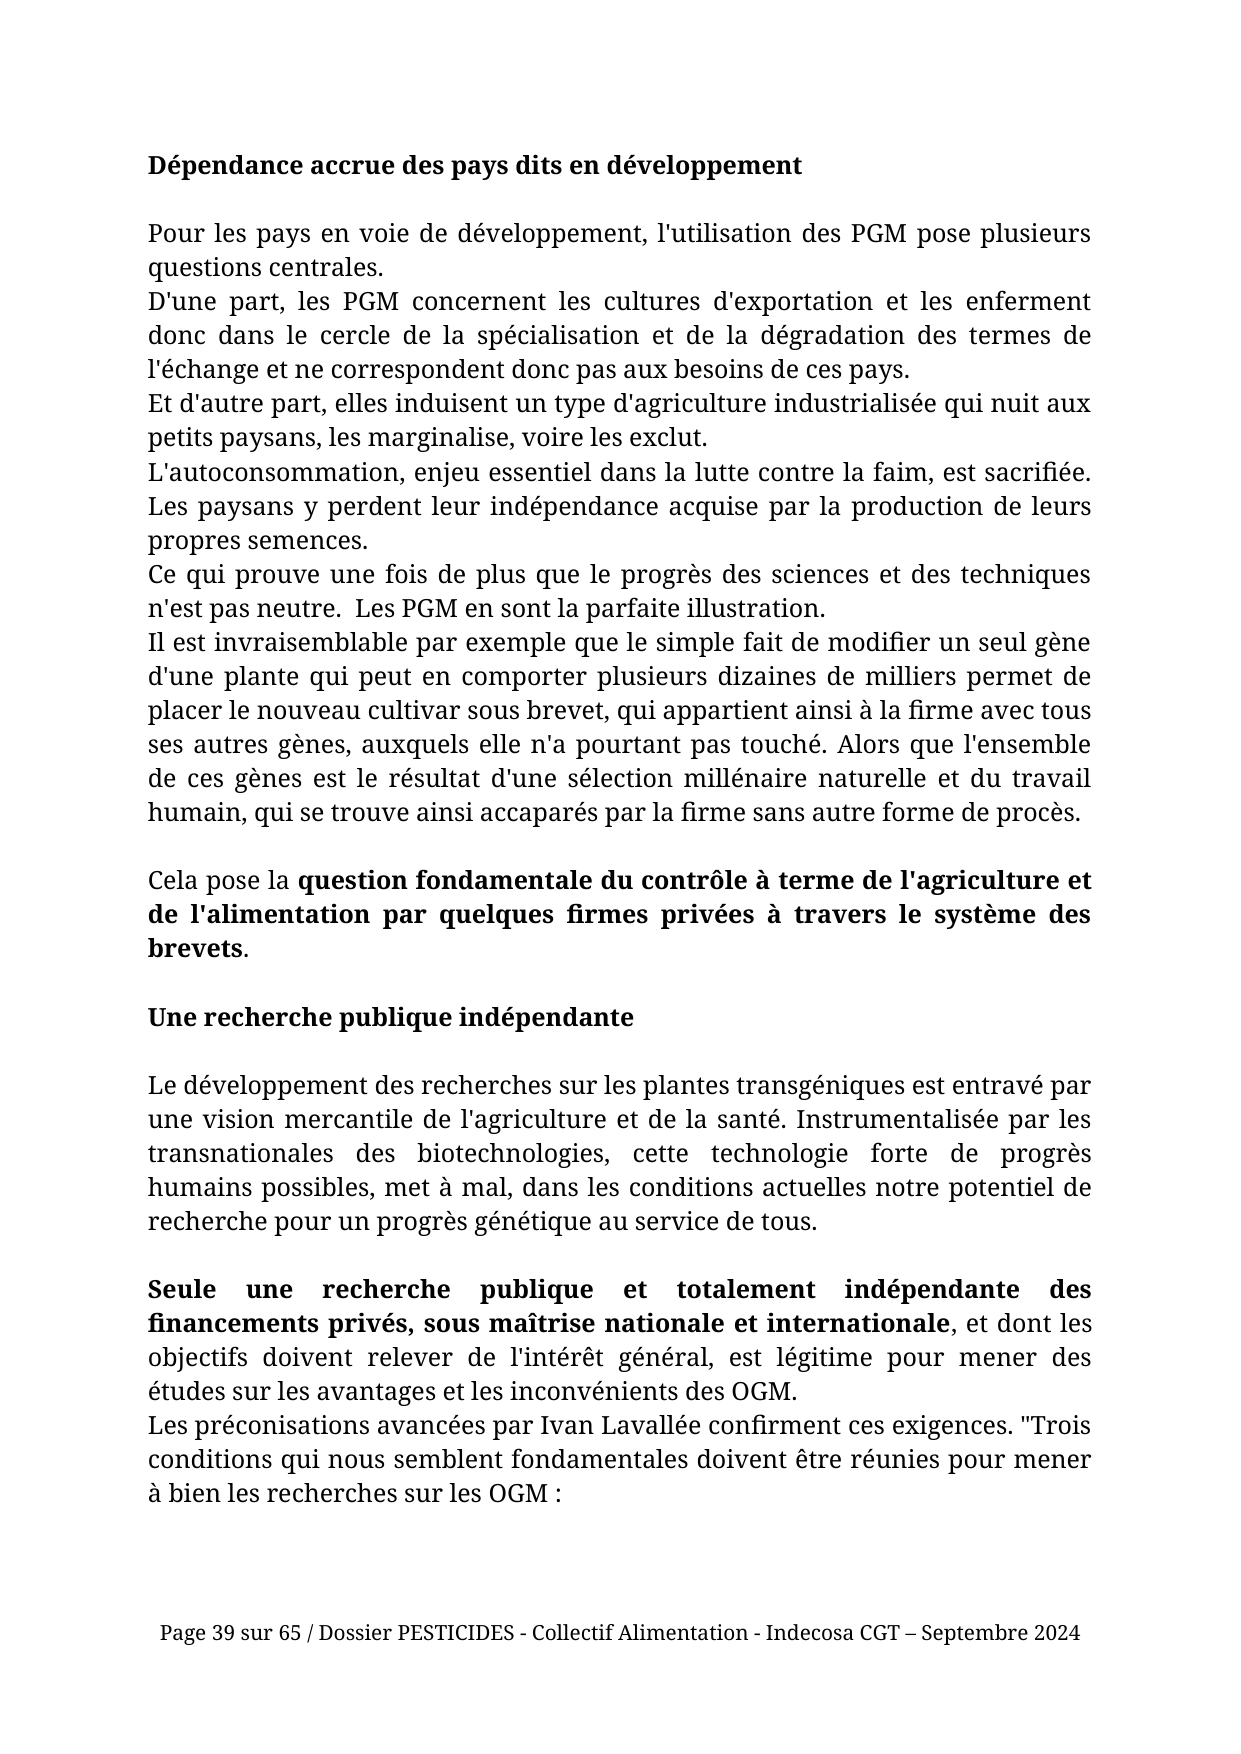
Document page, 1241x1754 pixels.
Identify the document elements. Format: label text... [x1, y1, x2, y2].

text L'autoconsommation, enjeu essentiel dans la lutte contre la faim, est sacrifiée. Les paysans y perdent leur indépendance acquise par la production de leurs propres semences. [148, 454, 1093, 556]
text Dépendance accrue des pays dits en développement [148, 148, 1093, 182]
text Pour les pays en voie de développement, l'utilisation des PGM pose plusieurs questions centrales. [148, 216, 1093, 284]
text Ce qui prouve une fois de plus que le progrès des sciences et des techniques n'est pas neutre. Les PGM en sont la parfaite illustration. [148, 556, 1093, 624]
text Il est invraisemblable par exemple que le simple fait de modifier un seul gène d'une plante qui peut en comporter plusieurs dizaines de milliers permet de placer le nouveau cultivar sous brevet, qui appartient ainsi à la firme avec tous ses autres gènes, auxquels elle n'a pourtant pas touché. Alors que l'ensemble de ces gènes est le résultat d'une sélection millénaire naturelle et du travail humain, qui se trouve ainsi accaparés par la firme sans autre forme de procès. [148, 624, 1093, 829]
text D'une part, les PGM concernent les cultures d'exportation et les enferment donc dans le cercle de la spécialisation et de la dégradation des termes de l'échange et ne correspondent donc pas aux besoins de ces pays. [148, 284, 1093, 386]
text Seule une recherche publique et totalement indépendante des financements privés, sous maîtrise nationale et internationale, et dont les objectifs doivent relever de l'intérêt général, est légitime pour mener des études sur les avantages et les inconvénients des OGM. [148, 1272, 1093, 1408]
text Et d'autre part, elles induisent un type d'agriculture industrialisée qui nuit aux petits paysans, les marginalise, voire les exclut. [148, 386, 1093, 454]
text Une recherche publique indépendante [148, 999, 1093, 1033]
text Le développement des recherches sur les plantes transgéniques est entravé par une vision mercantile de l'agriculture et de la santé. Instrumentalisée par les transnationales des biotechnologies, cette technologie forte de progrès humains possibles, met à mal, dans les conditions actuelles notre potentiel de recherche pour un progrès génétique au service de tous. [148, 1067, 1093, 1238]
text Les préconisations avancées par Ivan Lavallée confirment ces exigences. "Trois conditions qui nous semblent fondamentales doivent être réunies pour mener à bien les recherches sur les OGM : [148, 1408, 1093, 1510]
text Cela pose la question fondamentale du contrôle à terme de l'agriculture et de l'alimentation par quelques firmes privées à travers le système des brevets. [148, 863, 1093, 965]
